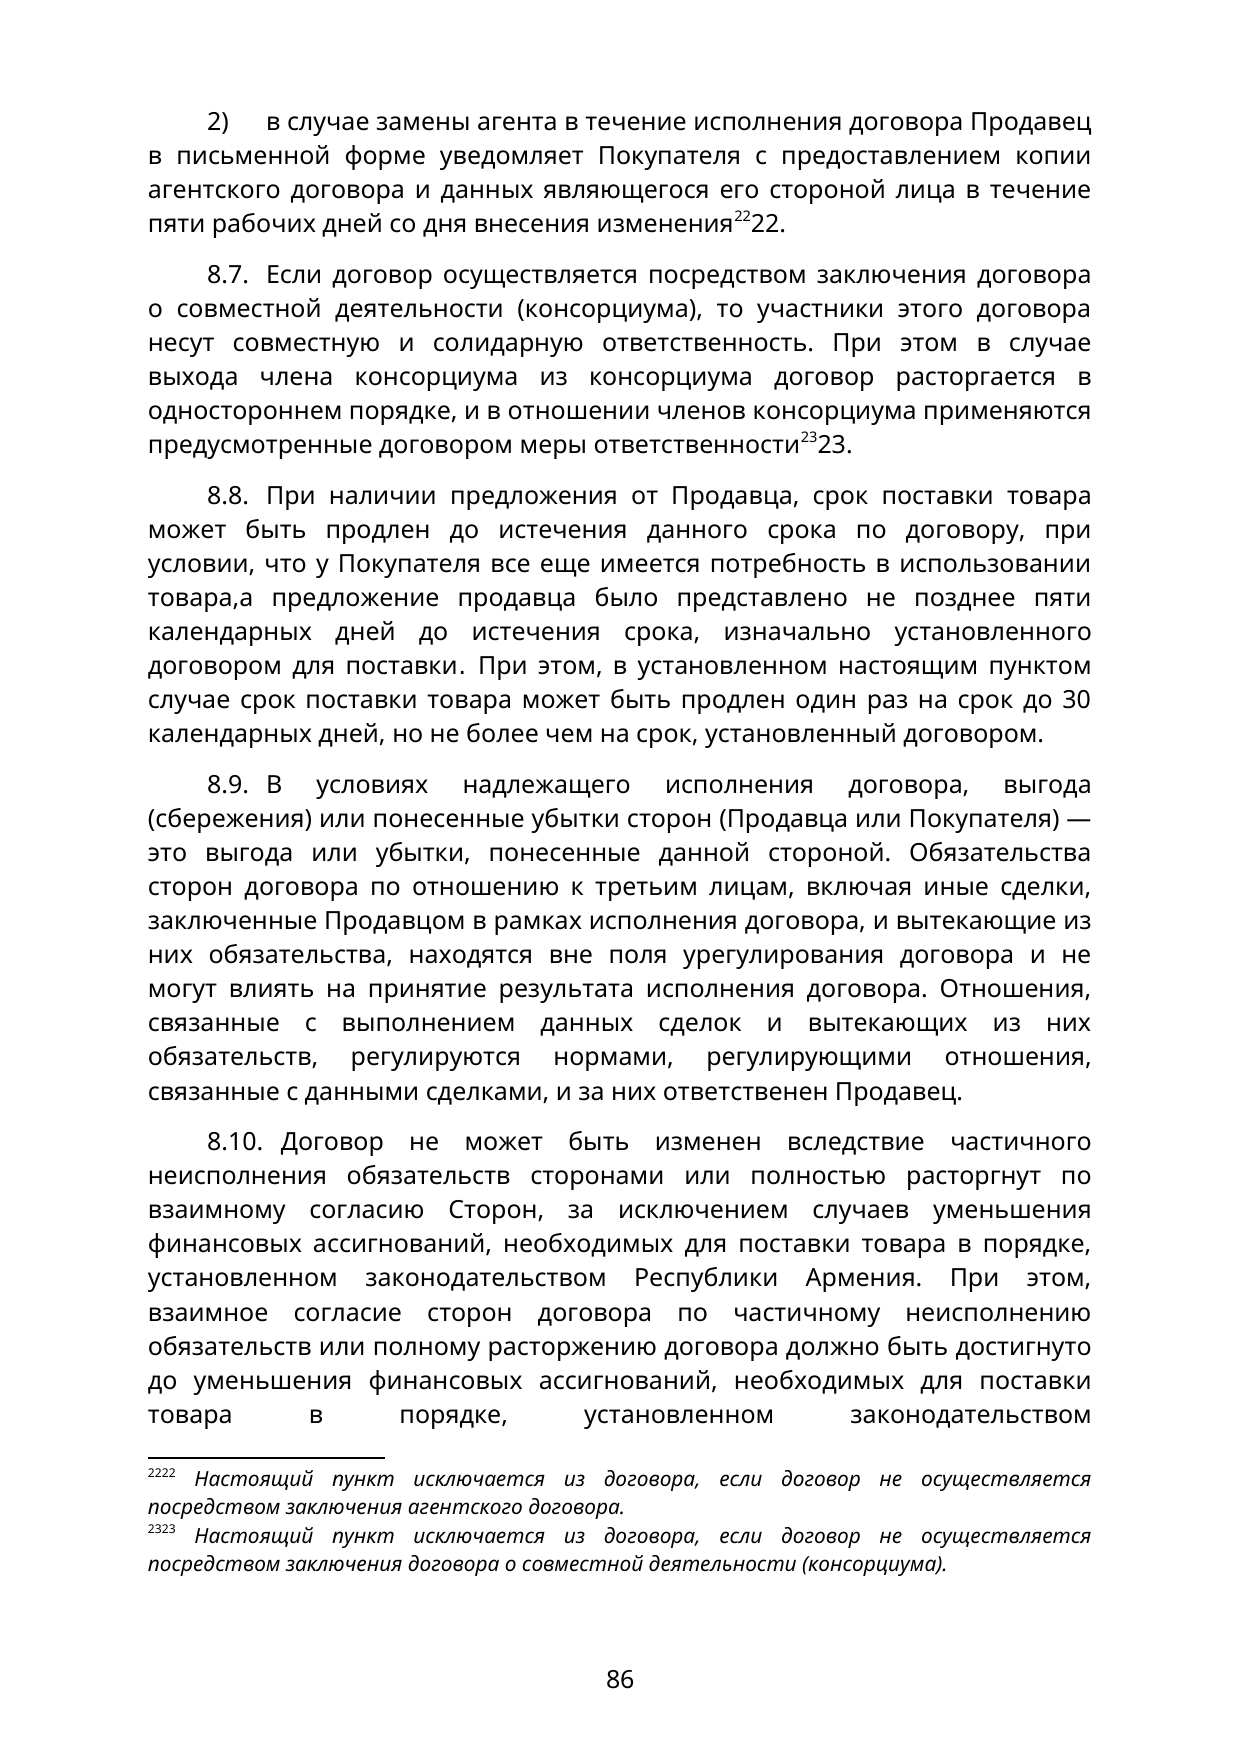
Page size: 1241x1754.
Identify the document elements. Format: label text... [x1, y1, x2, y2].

text 8.7. Если договор осуществляется посредством заключения договора о совместной деятельности (консорциума), то участники этого договора несут совместную и солидарную ответственность. При этом в случае выхода члена консорциума из консорциума договор расторгается в одностороннем порядке, и в отношении членов консорциума применяются предусмотренные договором меры ответственности23. [148, 256, 1092, 461]
text 8.8. При наличии предложения от Продавца, срок поставки товара может быть продлен до истечения данного срока по договору, при условии, что у Покупателя все еще имеется потребность в использовании товара,а предложение продавца было представлено не позднее пяти календарных дней до истечения срока, изначально установленного договором для поставки. При этом, в установленном настоящим пунктом случае срок поставки товара может быть продлен один раз на срок до 30 календарных дней, но не более чем на срок, установленный договором. [148, 477, 1092, 750]
text 2) в случае замены агента в течение исполнения договора Продавец в письменной форме уведомляет Покупателя с предоставлением копии агентского договора и данных являющегося его стороной лица в течение пяти рабочих дней со дня внесения изменения22. [148, 103, 1092, 240]
text 8.9. В условиях надлежащего исполнения договора, выгода (сбережения) или понесенные убытки сторон (Продавца или Покупателя) — это выгода или убытки, понесенные данной стороной. Обязательства сторон договора по отношению к третьим лицам, включая иные сделки, заключенные Продавцом в рамках исполнения договора, и вытекающие из них обязательства, находятся вне поля урегулирования договора и не могут влиять на принятие результата исполнения договора. Отношения, связанные с выполнением данных сделок и вытекающих из них обязательств, регулируются нормами, регулирующими отношения, связанные с данными сделками, и за них ответственен Продавец. [148, 767, 1092, 1107]
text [148, 1124, 1092, 1430]
